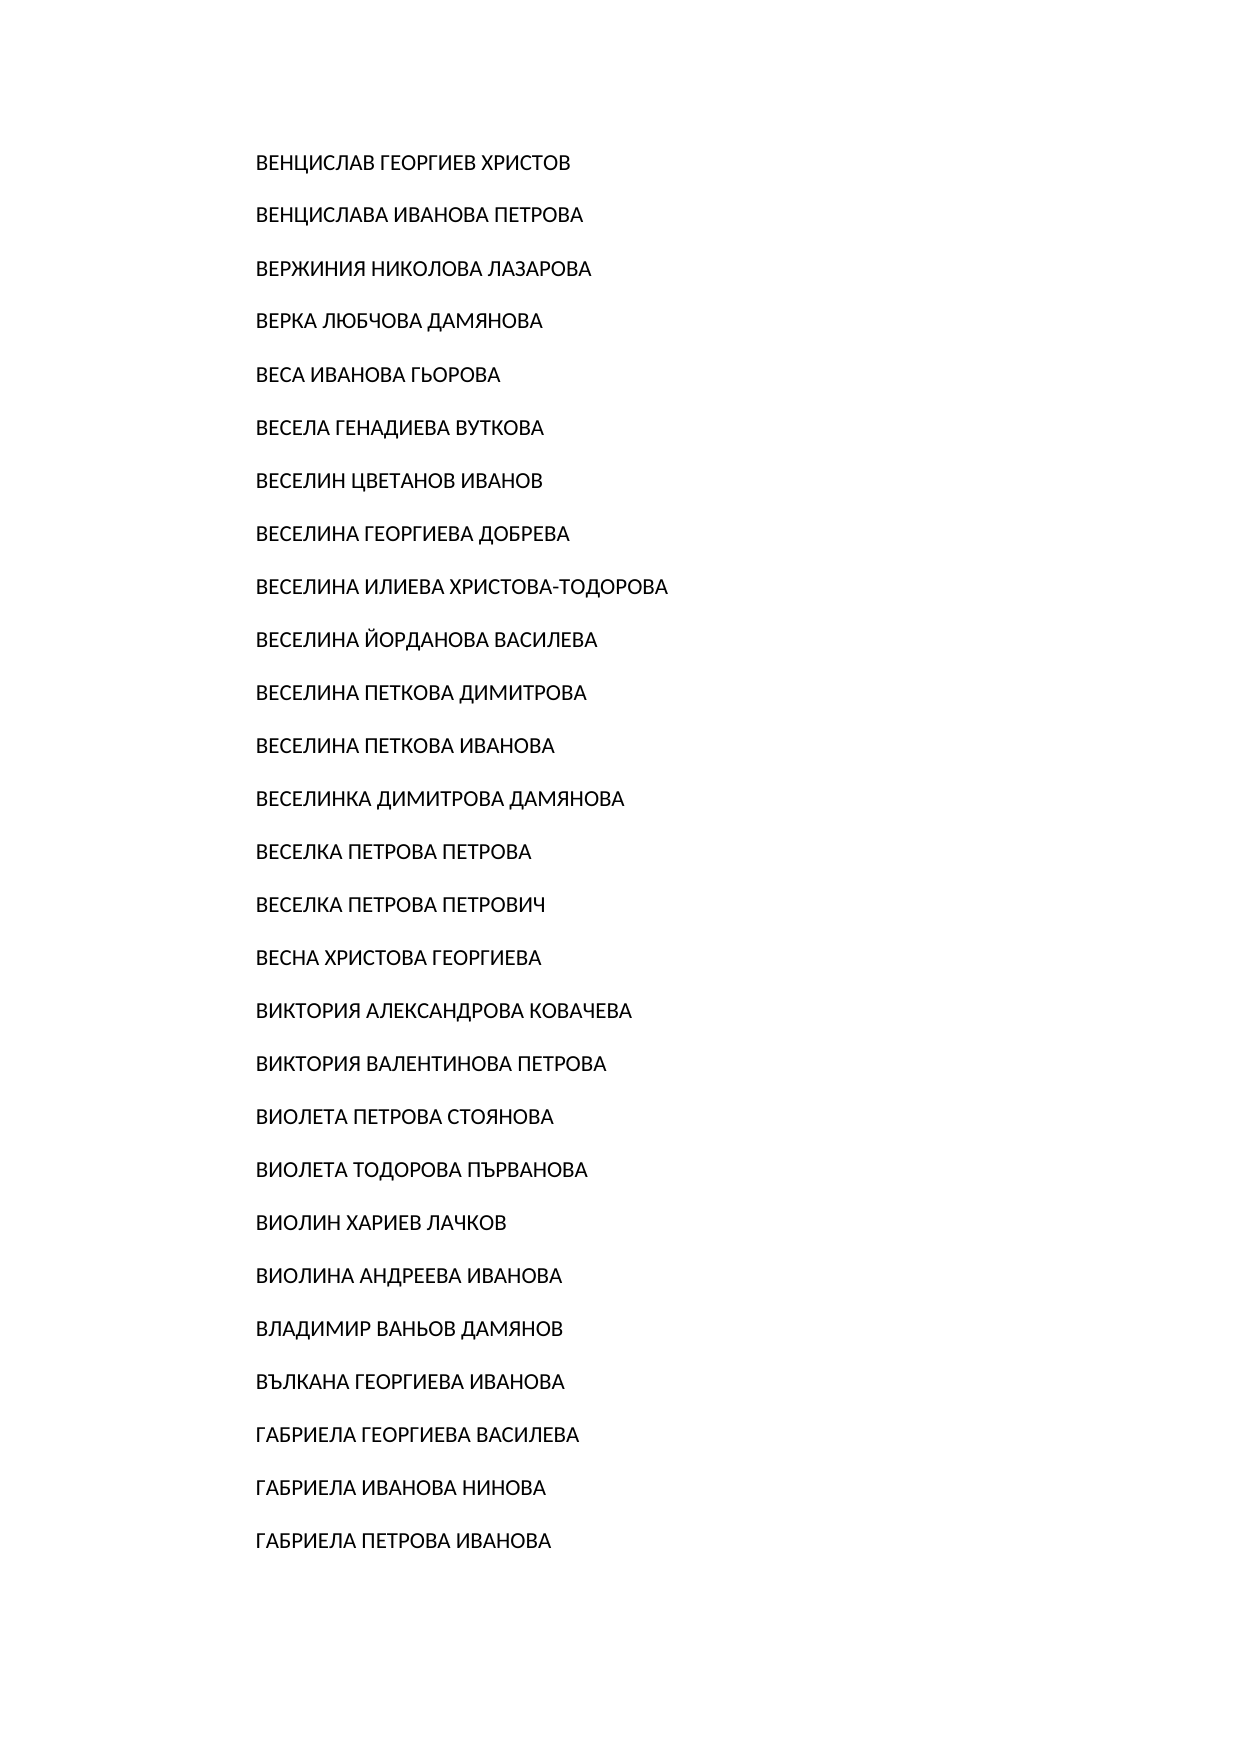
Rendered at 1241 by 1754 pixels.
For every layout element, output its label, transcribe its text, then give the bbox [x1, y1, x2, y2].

text ВЕСЕЛА ГЕНАДИЕВА ВУТКОВА [148, 413, 1093, 441]
text ВЕСА ИВАНОВА ГЬОРОВА [148, 360, 1093, 388]
text ВЛАДИМИР ВАНЬОВ ДАМЯНОВ [148, 1314, 1093, 1342]
text ВЕРЖИНИЯ НИКОЛОВА ЛАЗАРОВА [148, 254, 1093, 282]
text ВЕСЕЛИНА ПЕТКОВА ИВАНОВА [148, 731, 1093, 759]
text ВЪЛКАНА ГЕОРГИЕВА ИВАНОВА [148, 1367, 1093, 1395]
text ВЕНЦИСЛАВ ГЕОРГИЕВ ХРИСТОВ [148, 148, 1093, 176]
text ВИОЛИН ХАРИЕВ ЛАЧКОВ [148, 1208, 1093, 1236]
text ВЕСЕЛИН ЦВЕТАНОВ ИВАНОВ [148, 466, 1093, 494]
text ВЕСНА ХРИСТОВА ГЕОРГИЕВА [148, 943, 1093, 971]
text ВИОЛЕТА ПЕТРОВА СТОЯНОВА [148, 1102, 1093, 1130]
text ВИОЛЕТА ТОДОРОВА ПЪРВАНОВА [148, 1155, 1093, 1183]
text ВЕСЕЛИНА ЙОРДАНОВА ВАСИЛЕВА [148, 625, 1093, 653]
text ГАБРИЕЛА ПЕТРОВА ИВАНОВА [148, 1526, 1093, 1554]
text ВЕСЕЛИНА ИЛИЕВА ХРИСТОВА-ТОДОРОВА [148, 572, 1093, 600]
text ГАБРИЕЛА ГЕОРГИЕВА ВАСИЛЕВА [148, 1420, 1093, 1448]
text ВЕНЦИСЛАВА ИВАНОВА ПЕТРОВА [148, 201, 1093, 229]
text ВЕСЕЛИНКА ДИМИТРОВА ДАМЯНОВА [148, 784, 1093, 812]
text ВИКТОРИЯ ВАЛЕНТИНОВА ПЕТРОВА [148, 1049, 1093, 1077]
text ВИОЛИНА АНДРЕЕВА ИВАНОВА [148, 1261, 1093, 1289]
text ВИКТОРИЯ АЛЕКСАНДРОВА КОВАЧЕВА [148, 996, 1093, 1024]
text ГАБРИЕЛА ИВАНОВА НИНОВА [148, 1473, 1093, 1501]
text ВЕРКА ЛЮБЧОВА ДАМЯНОВА [148, 307, 1093, 335]
text ВЕСЕЛКА ПЕТРОВА ПЕТРОВА [148, 837, 1093, 865]
text ВЕСЕЛКА ПЕТРОВА ПЕТРОВИЧ [148, 890, 1093, 918]
text ВЕСЕЛИНА ГЕОРГИЕВА ДОБРЕВА [148, 519, 1093, 547]
text ВЕСЕЛИНА ПЕТКОВА ДИМИТРОВА [148, 678, 1093, 706]
